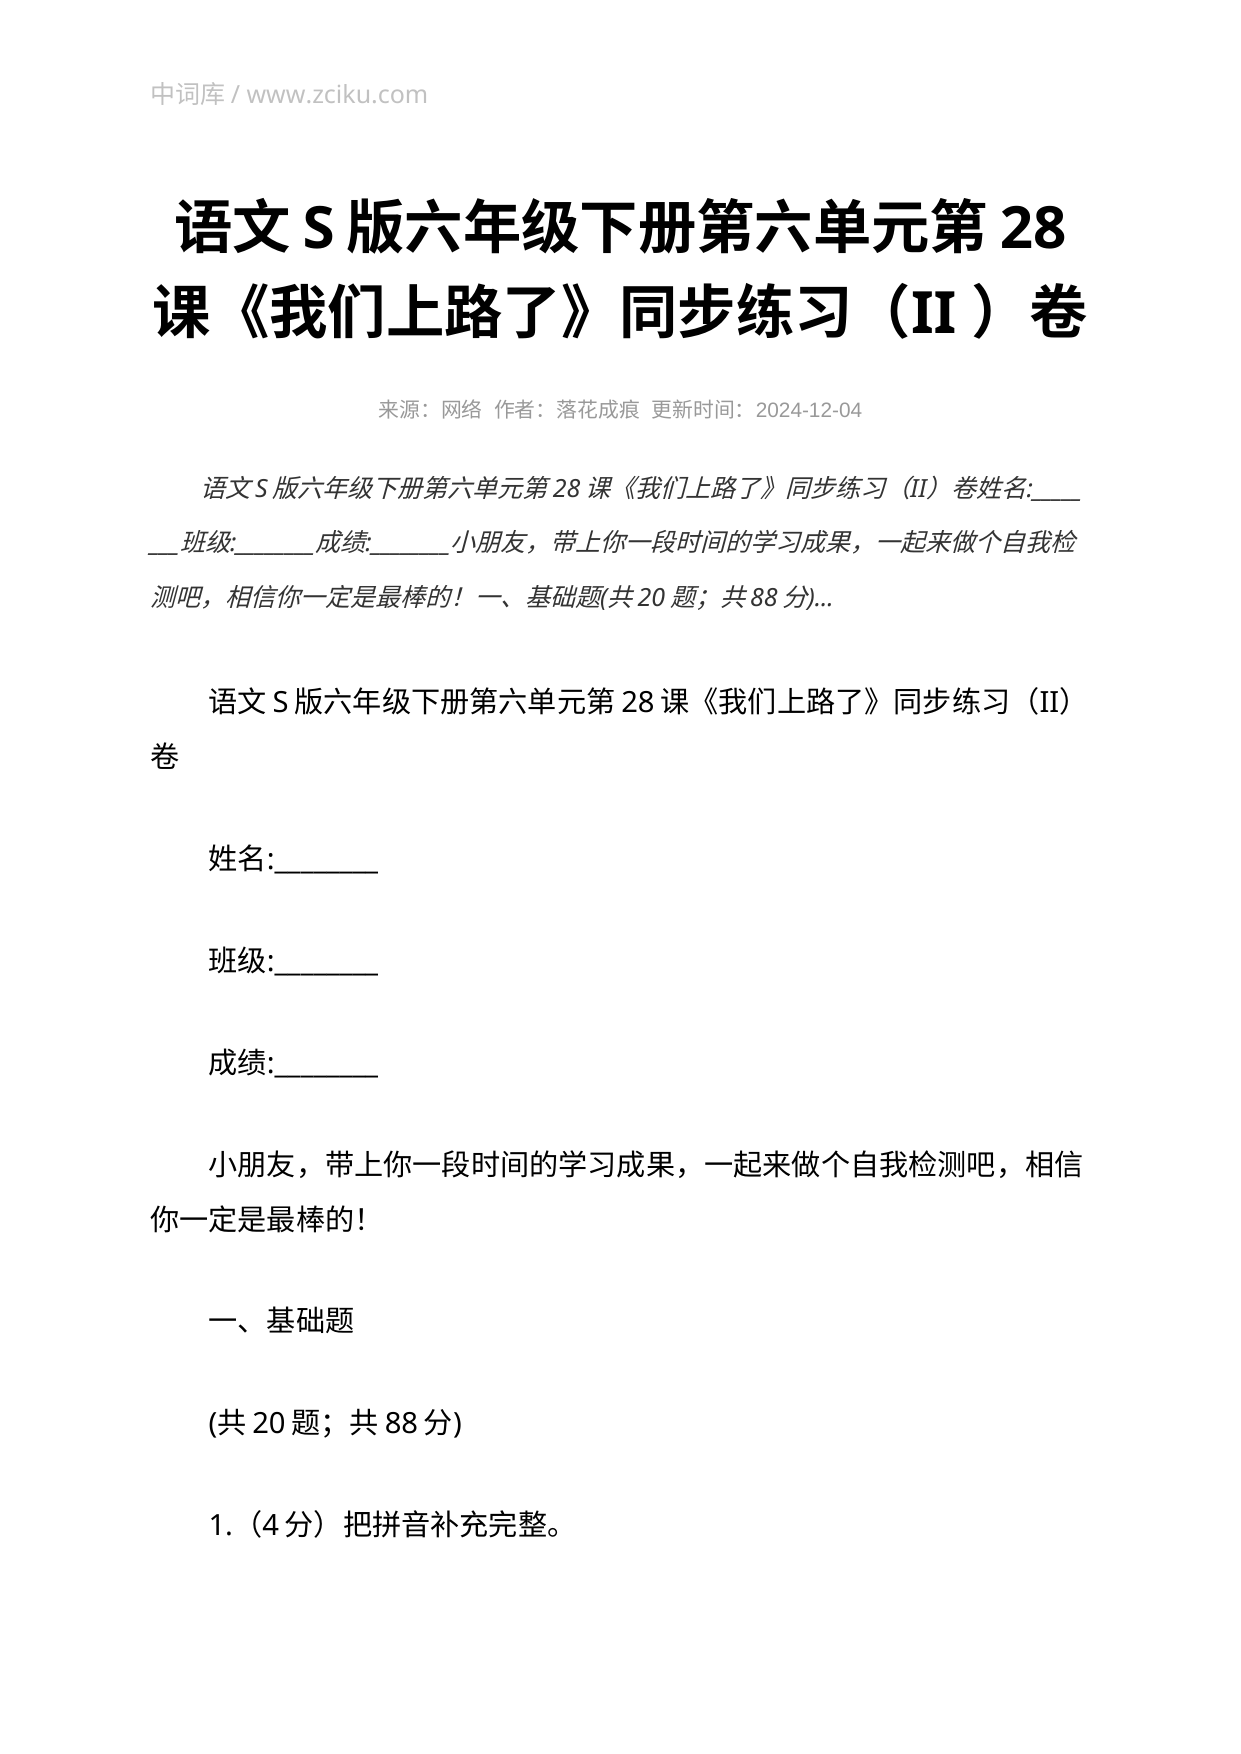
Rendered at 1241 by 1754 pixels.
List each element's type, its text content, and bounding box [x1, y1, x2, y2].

text 成绩:________ [150, 1039, 1090, 1082]
text (共20题；共88分) [150, 1400, 1090, 1442]
subtitle 语文S版六年级下册第六单元第28课《我们上路了》同步练习（II ）卷 [150, 181, 1090, 351]
text 1.（4分）把拼音补充完整。 [150, 1502, 1090, 1544]
text 班级:________ [150, 937, 1090, 980]
text 小朋友，带上你一段时间的学习成果，一起来做个自我检测吧，相信你一定是最棒的！ [150, 1141, 1090, 1238]
text 语文S版六年级下册第六单元第28课《我们上路了》同步练习（II）卷姓名:________班级:________成绩:________小朋友，带上你一段时间的学习成果，一起来做个自我检测吧，相信你一定是最棒的！一、基础题(共20题；共88分)... [150, 468, 1090, 613]
text 来源：网络 作者：落花成痕 更新时间：2024-12-04 [150, 398, 1090, 422]
text 语文S版六年级下册第六单元第28课《我们上路了》同步练习（II）卷 [150, 678, 1090, 776]
text 一、基础题 [150, 1298, 1090, 1340]
text 姓名:________ [150, 835, 1090, 878]
